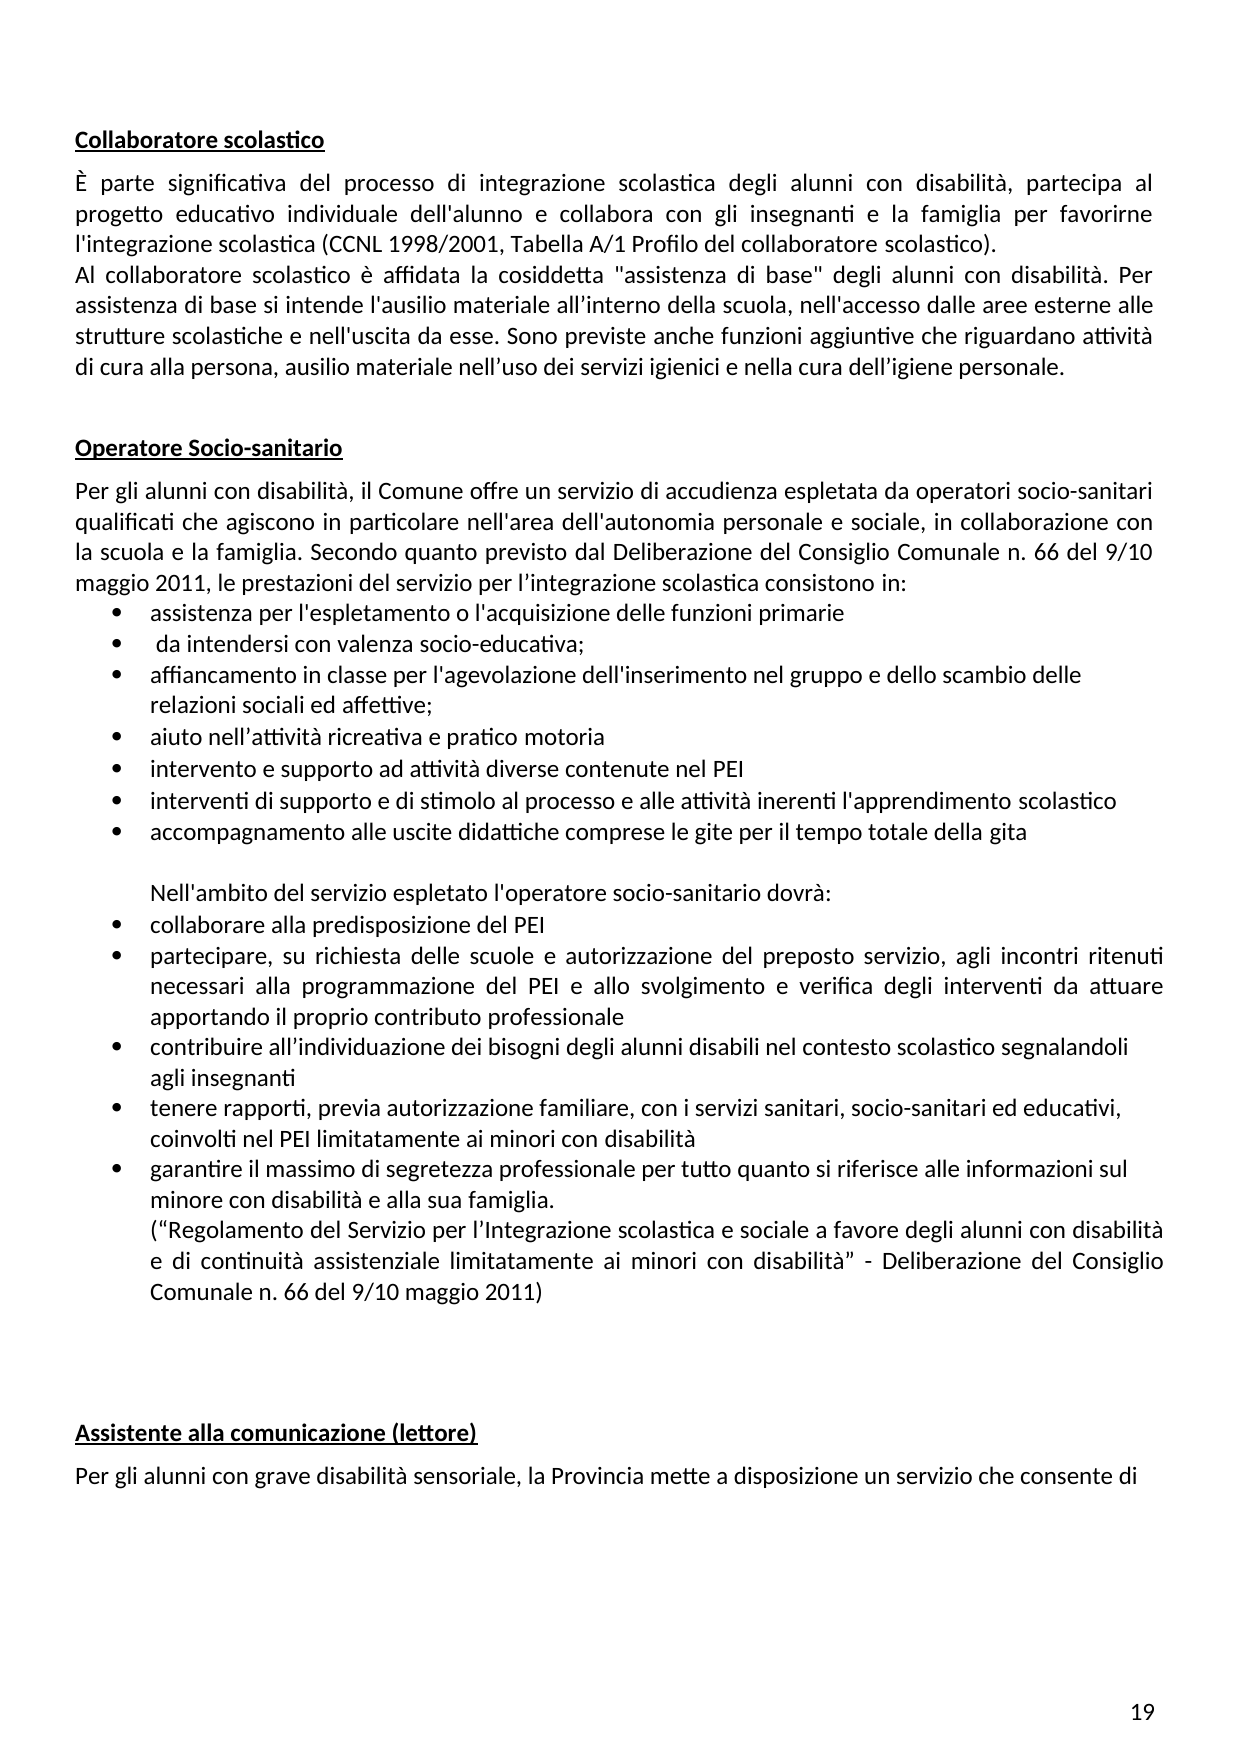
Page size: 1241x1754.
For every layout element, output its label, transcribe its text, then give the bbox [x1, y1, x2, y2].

text Al collaboratore scolastico è affidata la cosiddetta "assistenza di base" degli alunni con disabilità. Per assistenza di base si intende l'ausilio materiale all’interno della scuola, nell'accesso dalle aree esterne alle strutture scolastiche e nell'uscita da esse. Sono previste anche funzioni aggiuntive che riguardano attività di cura alla persona, ausilio materiale nell’uso dei servizi igienici e nella cura dell’igiene personale. [75, 259, 1155, 381]
list contribuire all’individuazione dei bisogni degli alunni disabili nel contesto scolastico segnalandoli agli insegnanti [112, 1032, 1166, 1093]
text Per gli alunni con grave disabilità sensoriale, la Provincia mette a disposizione un servizio che consente di [75, 1460, 1188, 1491]
subtitle Assistente alla comunicazione (lettore) [75, 1417, 1188, 1448]
text Per gli alunni con disabilità, il Comune offre un servizio di accudienza espletata da operatori socio-sanitari qualificati che agiscono in particolare nell'area dell'autonomia personale e sociale, in collaborazione con la scuola e la famiglia. Secondo quanto previsto dal Deliberazione del Consiglio Comunale n. 66 del 9/10 maggio 2011, le prestazioni del servizio per l’integrazione scolastica consistono in: [75, 475, 1155, 597]
list intervento e supporto ad attività diverse contenute nel PEI [112, 752, 1188, 783]
text (“Regolamento del Servizio per l’Integrazione scolastica e sociale a favore degli alunni con disabilità e di continuità assistenziale limitatamente ai minori con disabilità” - Deliberazione del Consiglio Comunale n. 66 del 9/10 maggio 2011) [150, 1215, 1166, 1306]
subtitle Operatore Socio-sanitario [75, 432, 1188, 463]
list interventi di supporto e di stimolo al processo e alle attività inerenti l'apprendimento scolastico [112, 784, 1188, 815]
list tenere rapporti, previa autorizzazione familiare, con i servizi sanitari, socio-sanitari ed educativi, coinvolti nel PEI limitatamente ai minori con disabilità [112, 1093, 1166, 1154]
text È parte significativa del processo di integrazione scolastica degli alunni con disabilità, partecipa al progetto educativo individuale dell'alunno e collabora con gli insegnanti e la famiglia per favorirne l'integrazione scolastica (CCNL 1998/2001, Tabella A/1 Profilo del collaboratore scolastico). [75, 167, 1155, 259]
list partecipare, su richiesta delle scuole e autorizzazione del preposto servizio, agli incontri ritenuti necessari alla programmazione del PEI e allo svolgimento e verifica degli interventi da attuare apportando il proprio contributo professionale [112, 940, 1166, 1032]
list collaborare alla predisposizione del PEI [112, 908, 1188, 940]
list accompagnamento alle uscite didattiche comprese le gite per il tempo totale della gita [112, 815, 1188, 847]
list affiancamento in classe per l'agevolazione dell'inserimento nel gruppo e dello scambio delle relazioni sociali ed affettive; [112, 659, 1165, 720]
list aiuto nell’attività ricreativa e pratico motoria [112, 720, 1188, 752]
list garantire il massimo di segretezza professionale per tutto quanto si riferisce alle informazioni sul minore con disabilità e alla sua famiglia. [112, 1154, 1165, 1215]
subtitle Collaboratore scolastico [75, 124, 1188, 155]
list da intendersi con valenza socio-educativa; [112, 628, 1165, 659]
list assistenza per l'espletamento o l'acquisizione delle funzioni primarie [112, 598, 1165, 628]
text Nell'ambito del servizio espletato l'operatore socio-sanitario dovrà: [150, 878, 1188, 908]
